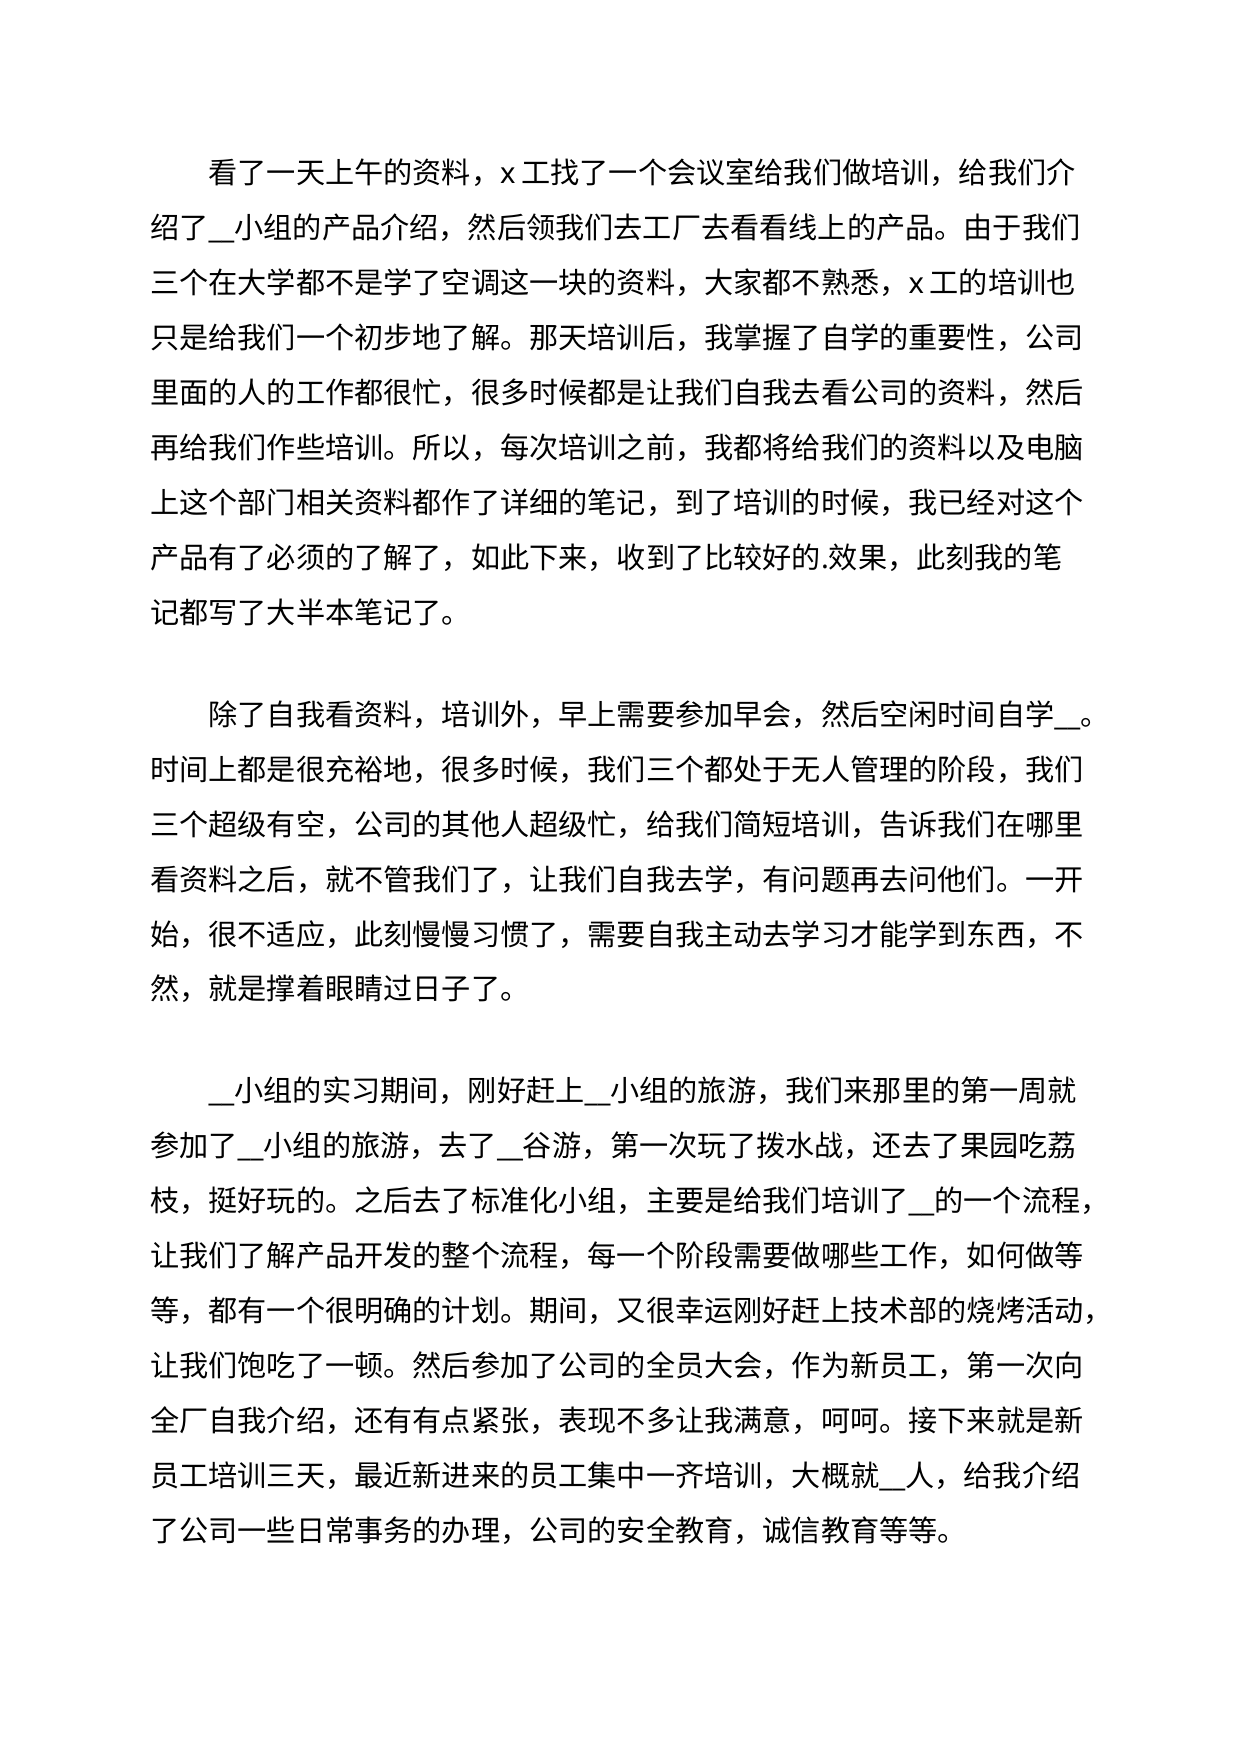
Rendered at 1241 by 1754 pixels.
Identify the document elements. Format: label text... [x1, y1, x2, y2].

text __小组的实习期间，刚好赶上__小组的旅游，我们来那里的第一周就参加了__小组的旅游，去了__谷游，第一次玩了拨水战，还去了果园吃荔枝，挺好玩的。之后去了标准化小组，主要是给我们培训了__的一个流程，让我们了解产品开发的整个流程，每一个阶段需要做哪些工作，如何做等等，都有一个很明确的计划。期间，又很幸运刚好赶上技术部的烧烤活动，让我们饱吃了一顿。然后参加了公司的全员大会，作为新员工，第一次向全厂自我介绍，还有有点紧张，表现不多让我满意，呵呵。接下来就是新员工培训三天，最近新进来的员工集中一齐培训，大概就__人，给我介绍了公司一些日常事务的办理，公司的安全教育，诚信教育等等。 [150, 1068, 1090, 1549]
text 看了一天上午的资料，x工找了一个会议室给我们做培训，给我们介绍了__小组的产品介绍，然后领我们去工厂去看看线上的产品。由于我们三个在大学都不是学了空调这一块的资料，大家都不熟悉，x工的培训也只是给我们一个初步地了解。那天培训后，我掌握了自学的重要性，公司里面的人的工作都很忙，很多时候都是让我们自我去看公司的资料，然后再给我们作些培训。所以，每次培训之前，我都将给我们的资料以及电脑上这个部门相关资料都作了详细的笔记，到了培训的时候，我已经对这个产品有了必须的了解了，如此下来，收到了比较好的.效果，此刻我的笔记都写了大半本笔记了。 [150, 150, 1090, 632]
text 除了自我看资料，培训外，早上需要参加早会，然后空闲时间自学__。时间上都是很充裕地，很多时候，我们三个都处于无人管理的阶段，我们三个超级有空，公司的其他人超级忙，给我们简短培训，告诉我们在哪里看资料之后，就不管我们了，让我们自我去学，有问题再去问他们。一开始，很不适应，此刻慢慢习惯了，需要自我主动去学习才能学到东西，不然，就是撑着眼睛过日子了。 [150, 691, 1090, 1008]
